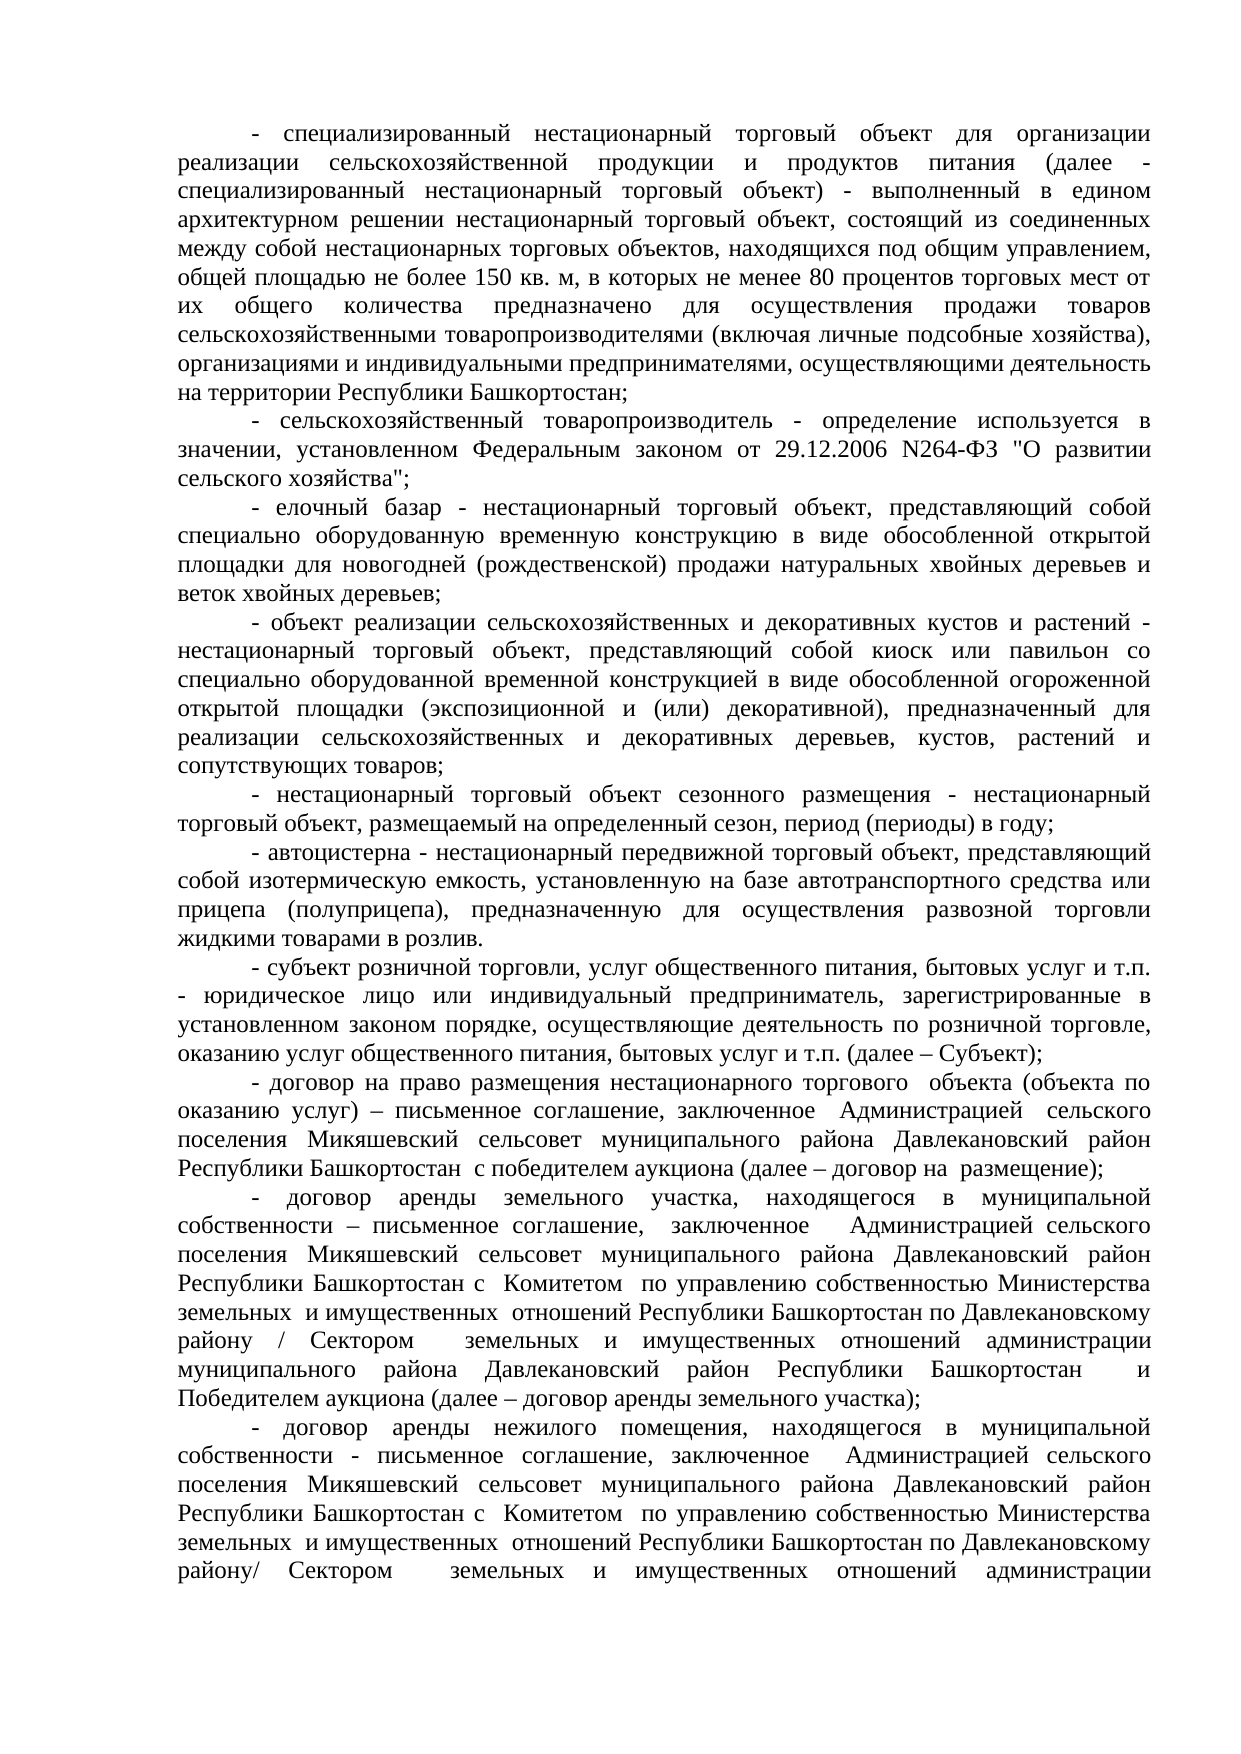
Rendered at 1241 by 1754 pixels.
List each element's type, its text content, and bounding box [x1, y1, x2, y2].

text - автоцистерна - нестационарный передвижной торговый объект, представляющий собой изотермическую емкость, установленную на базе автотранспортного средства или прицепа (полуприцепа), предназначенную для осуществления развозной торговли жидкими товарами в розлив. [177, 837, 1152, 952]
text - объект реализации сельскохозяйственных и декоративных кустов и растений - нестационарный торговый объект, представляющий собой киоск или павильон со специально оборудованной временной конструкцией в виде обособленной огороженной открытой площадки (экспозиционной и (или) декоративной), предназначенный для реализации сельскохозяйственных и декоративных деревьев, кустов, растений и сопутствующих товаров; [177, 607, 1152, 779]
text - договор на право размещения нестационарного торгового объекта (объекта по оказанию услуг) – письменное соглашение, заключенное Администрацией сельского поселения Микяшевский сельсовет муниципального района Давлекановский район Республики Башкортостан с победителем аукциона (далее – договор на размещение); [177, 1067, 1152, 1182]
text - субъект розничной торговли, услуг общественного питания, бытовых услуг и т.п. - юридическое лицо или индивидуальный предприниматель, зарегистрированные в установленном законом порядке, осуществляющие деятельность по розничной торговле, оказанию услуг общественного питания, бытовых услуг и т.п. (далее – Субъект); [177, 952, 1152, 1067]
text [177, 1412, 1152, 1584]
text - специализированный нестационарный торговый объект для организации реализации сельскохозяйственной продукции и продуктов питания (далее - специализированный нестационарный торговый объект) - выполненный в едином архитектурном решении нестационарный торговый объект, состоящий из соединенных между собой нестационарных торговых объектов, находящихся под общим управлением, общей площадью не более 150 кв. м, в которых не менее 80 процентов торговых мест от их общего количества предназначено для осуществления продажи товаров сельскохозяйственными товаропроизводителями (включая личные подсобные хозяйства), организациями и индивидуальными предпринимателями, осуществляющими деятельность на территории Республики Башкортостан; [177, 118, 1152, 406]
text - елочный базар - нестационарный торговый объект, представляющий собой специально оборудованную временную конструкцию в виде обособленной открытой площадки для новогодней (рождественской) продажи натуральных хвойных деревьев и веток хвойных деревьев; [177, 492, 1152, 607]
text - сельскохозяйственный товаропроизводитель - определение используется в значении, установленном Федеральным законом от 29.12.2006 N264-ФЗ "О развитии сельского хозяйства"; [177, 406, 1152, 492]
text - нестационарный торговый объект сезонного размещения - нестационарный торговый объект, размещаемый на определенный сезон, период (периоды) в году; [177, 779, 1152, 837]
text - договор аренды земельного участка, находящегося в муниципальной собственности – письменное соглашение, заключенное Администрацией сельского поселения Микяшевский сельсовет муниципального района Давлекановский район Республики Башкортостан с Комитетом по управлению собственностью Министерства земельных и имущественных отношений Республики Башкортостан по Давлекановскому району / Сектором земельных и имущественных отношений администрации муниципального района Давлекановский район Республики Башкортостан и Победителем аукциона (далее – договор аренды земельного участка); [177, 1182, 1152, 1412]
